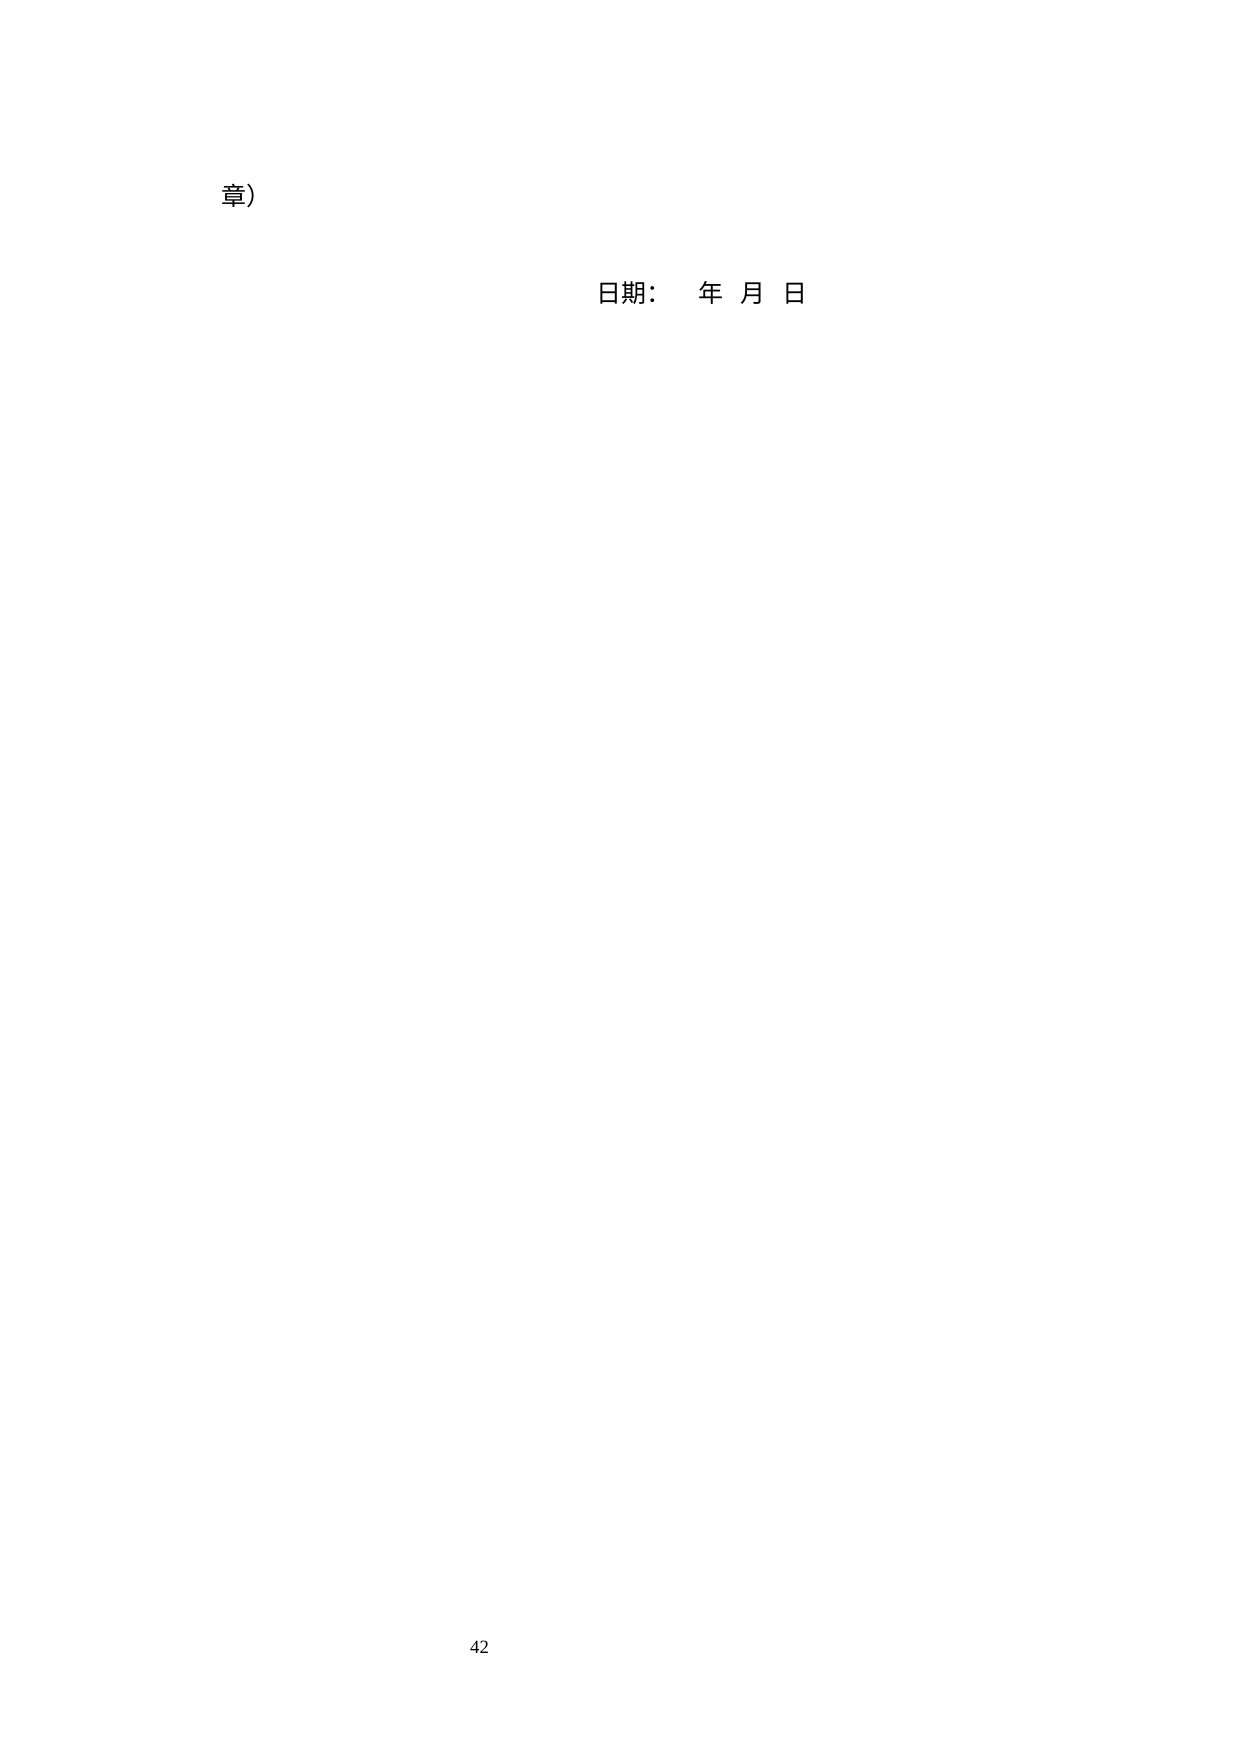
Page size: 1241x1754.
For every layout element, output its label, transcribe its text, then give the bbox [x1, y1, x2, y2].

text 日期： 年 月 日 [221, 259, 1053, 324]
text 法定代表人或其委托代理人：（法人签章） [221, 162, 1053, 227]
